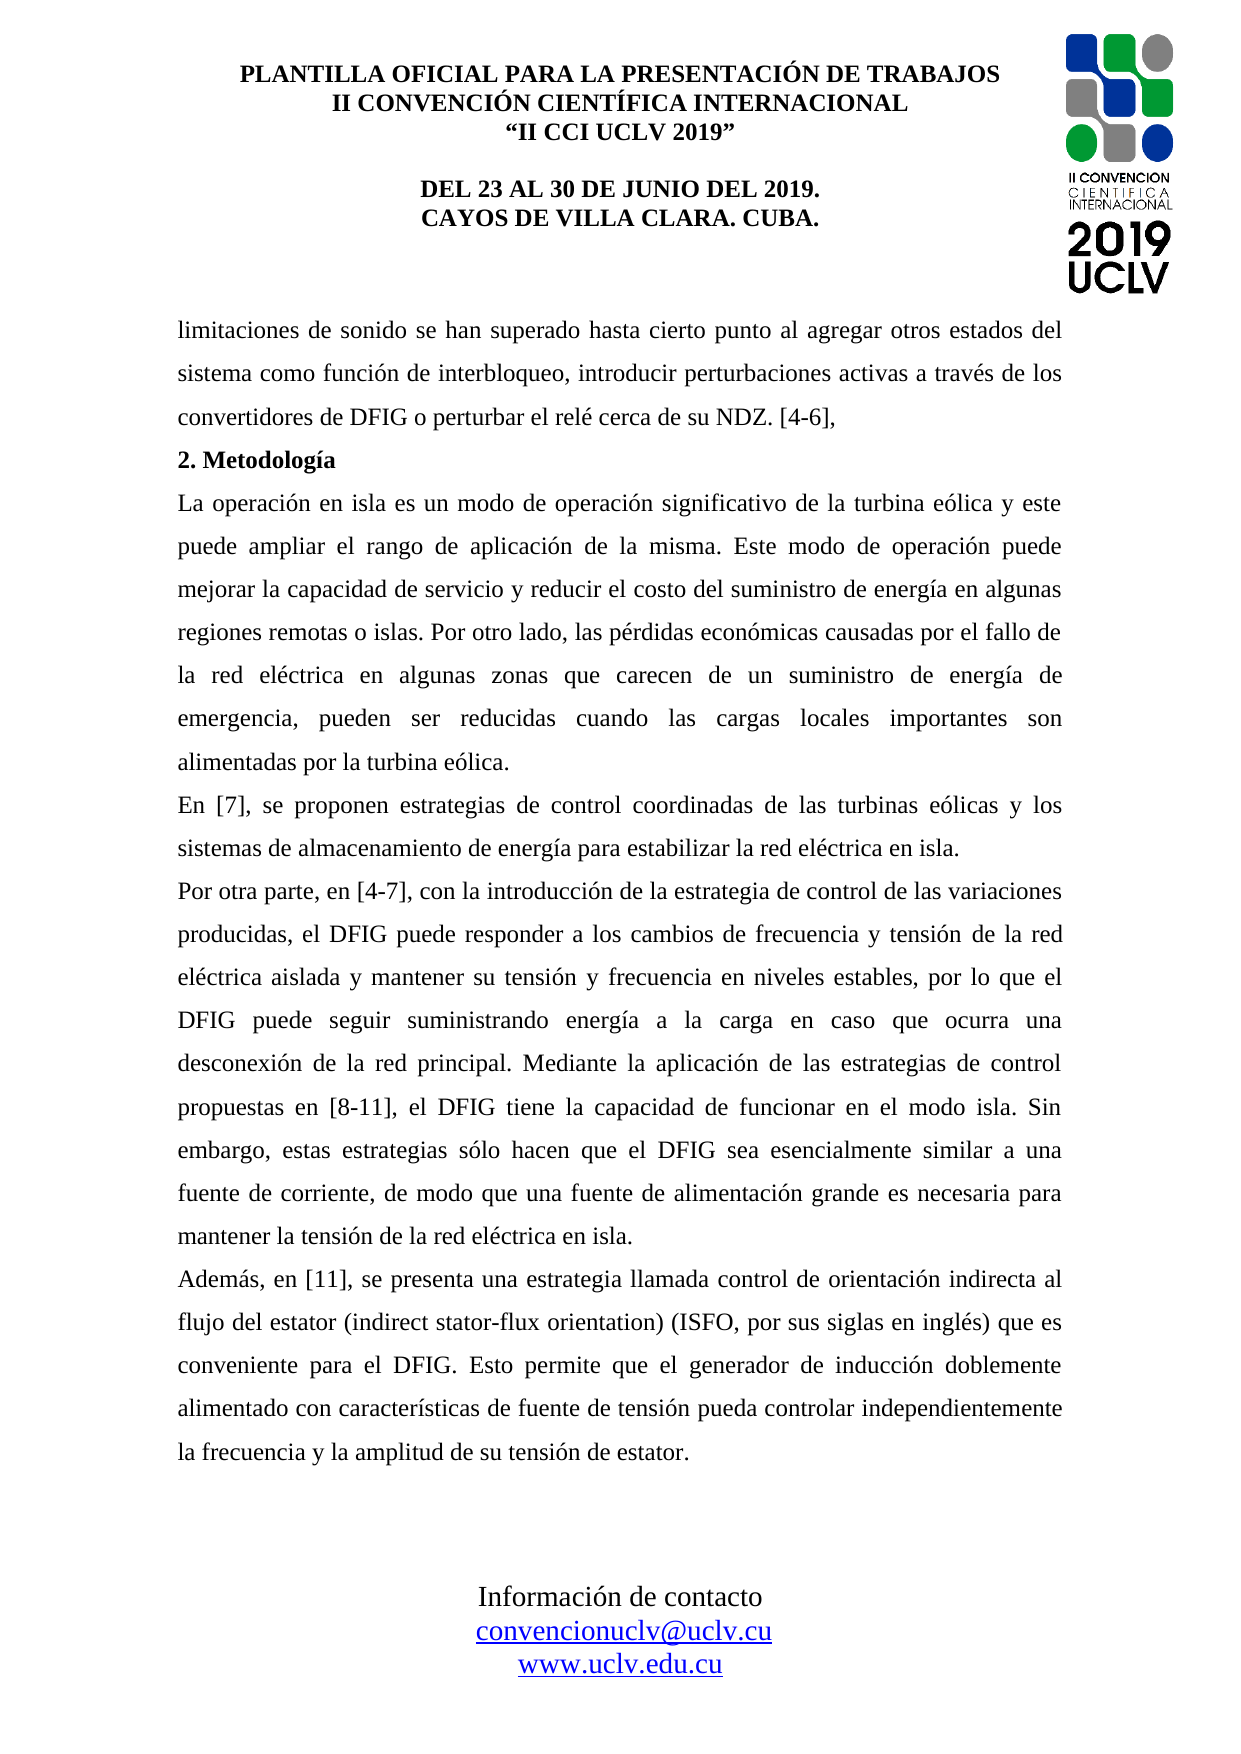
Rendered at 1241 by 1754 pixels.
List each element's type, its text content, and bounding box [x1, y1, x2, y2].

text La operación en isla es un modo de operación significativo de la turbina eólica y este puede ampliar el rango de aplicación de la misma. Este modo de operación puede mejorar la capacidad de servicio y reducir el costo del suministro de energía en algunas regiones remotas o islas. Por otro lado, las pérdidas económicas causadas por el fallo de la red eléctrica en algunas zonas que carecen de un suministro de energía de emergencia, pueden ser reducidas cuando las cargas locales importantes son alimentadas por la turbina eólica. [177, 488, 1063, 775]
text 2. Metodología [177, 445, 1063, 473]
text En [7], se proponen estrategias de control coordinadas de las turbinas eólicas y los sistemas de almacenamiento de energía para estabilizar la red eléctrica en isla. [177, 790, 1063, 862]
text Por otra parte, en [4-7], con la introducción de la estrategia de control de las variaciones producidas, el DFIG puede responder a los cambios de frecuencia y tensión de la red eléctrica aislada y mantener su tensión y frecuencia en niveles estables, por lo que el DFIG puede seguir suministrando energía a la carga en caso que ocurra una desconexión de la red principal. Mediante la aplicación de las estrategias de control propuestas en [8-11], el DFIG tiene la capacidad de funcionar en el modo isla. Sin embargo, estas estrategias sólo hacen que el DFIG sea esencialmente similar a una fuente de corriente, de modo que una fuente de alimentación grande es necesaria para mantener la tensión de la red eléctrica en isla. [177, 876, 1063, 1250]
text Además, en [11], se presenta una estrategia llamada control de orientación indirecta al flujo del estator (indirect stator-flux orientation) (ISFO, por sus siglas en inglés) que es conveniente para el DFIG. Esto permite que el generador de inducción doblemente alimentado con características de fuente de tensión pueda controlar independientemente la frecuencia y la amplitud de su tensión de estator. [177, 1264, 1063, 1465]
picture [1061, 31, 1182, 303]
